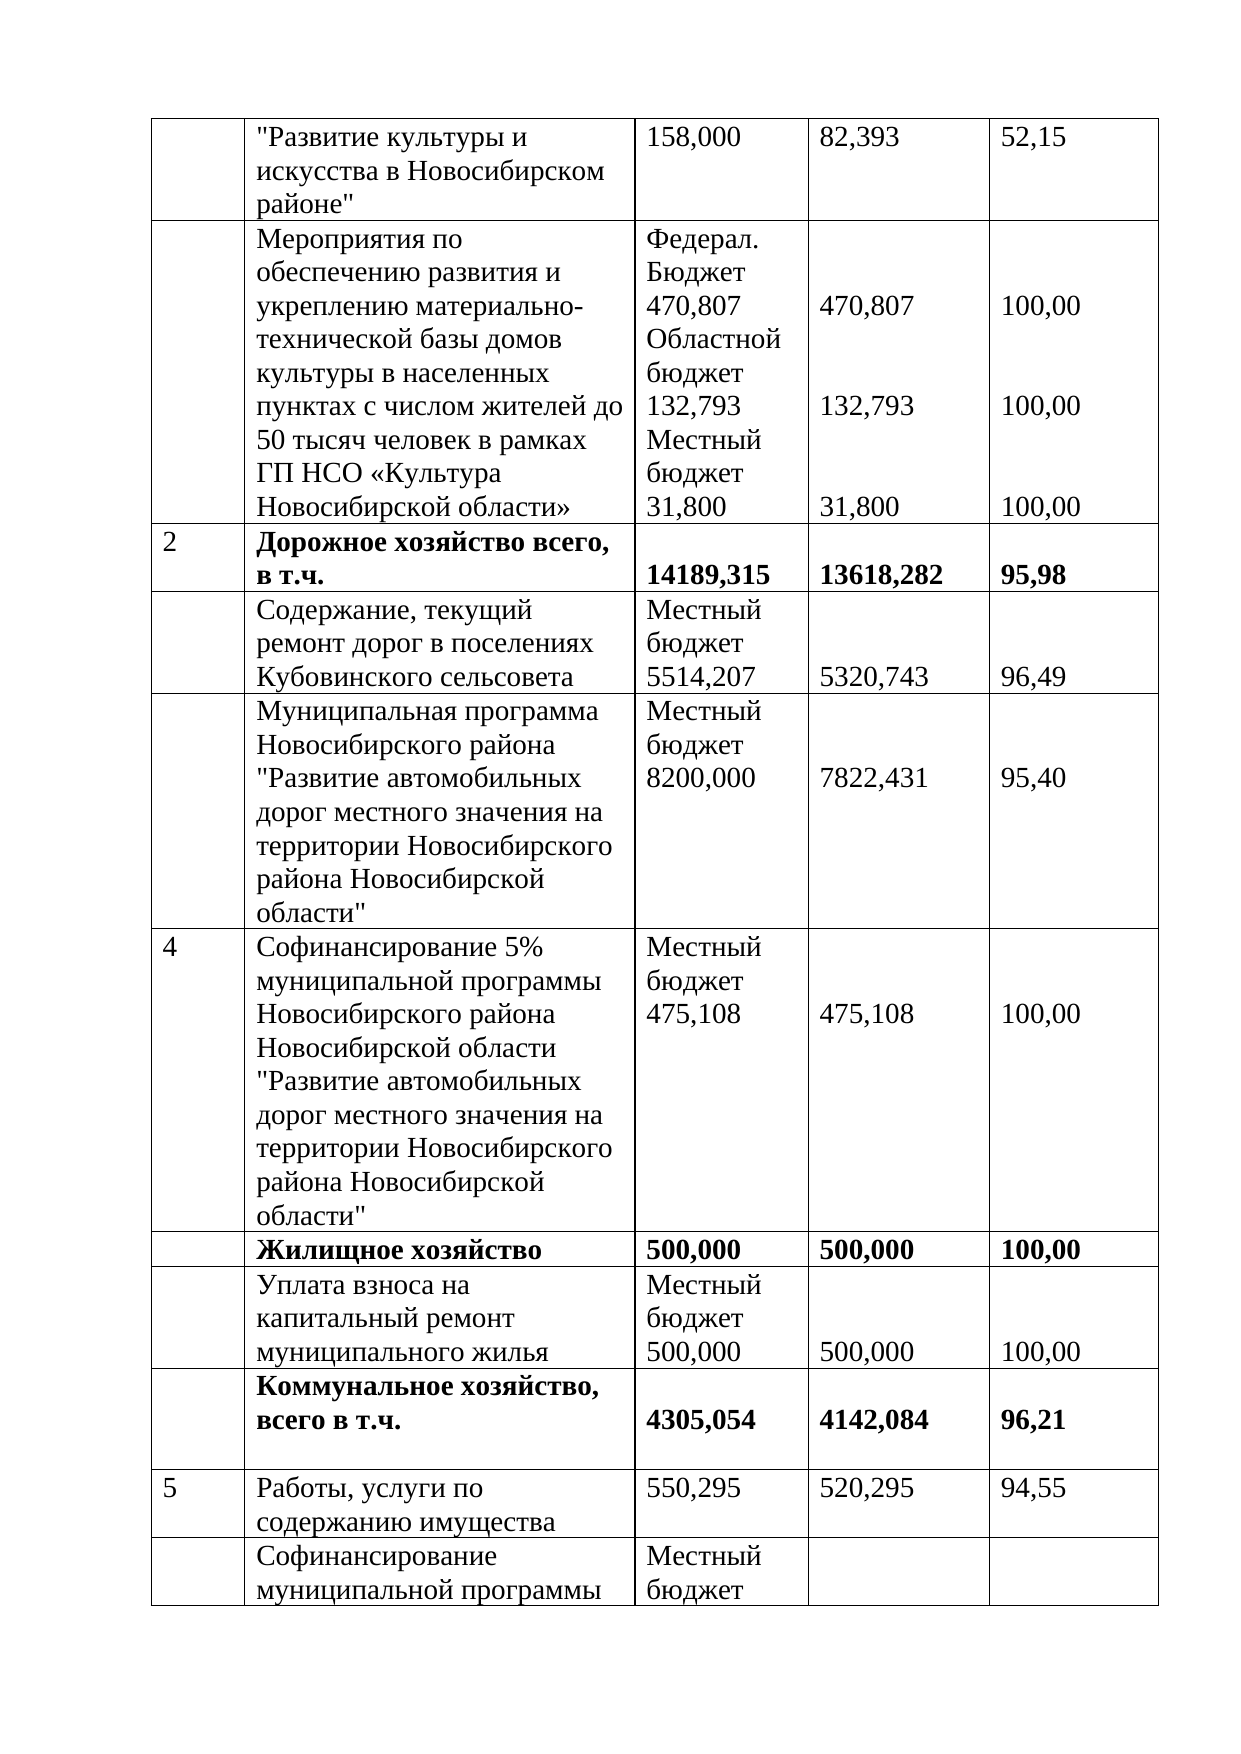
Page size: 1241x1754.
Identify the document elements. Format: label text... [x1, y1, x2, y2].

table_cell 14189,315 [636, 524, 808, 591]
table_cell 0 [809, 1538, 989, 1605]
table_cell 2 [152, 524, 244, 591]
table_cell 13618,282 [809, 524, 989, 591]
table_cell 500,000 [809, 1232, 989, 1266]
table_cell 96,49 [990, 592, 1158, 692]
table_cell Федерал. Бюджет 470,807 Областной бюджет 132,793 Местный бюджет 31,800 [636, 221, 808, 523]
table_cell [245, 1538, 634, 1605]
table_cell 550,295 [636, 1470, 808, 1537]
table_cell 470,807 132,793 31,800 [809, 221, 989, 523]
table_cell [152, 119, 244, 220]
table_cell Жилищное хозяйство [245, 1232, 634, 1266]
table_cell Содержание, текущий ремонт дорог в поселениях Кубовинского сельсовета [245, 592, 634, 692]
table_cell [152, 1232, 244, 1266]
table_cell 100,00 [990, 1232, 1158, 1266]
table_cell 95,40 [990, 694, 1158, 928]
table_cell 4142,084 [809, 1369, 989, 1469]
table_cell 52,15 [990, 119, 1158, 220]
table_cell 95,98 [990, 524, 1158, 591]
table_cell Работы, услуги по содержанию имущества [245, 1470, 634, 1537]
table_cell Местный бюджет 475,108 [636, 929, 808, 1231]
table_cell [152, 1538, 244, 1605]
table_cell Местный бюджет 5514,207 [636, 592, 808, 692]
table_cell 0 [990, 1538, 1158, 1605]
table_cell 5320,743 [809, 592, 989, 692]
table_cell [636, 119, 808, 220]
table_cell Дорожное хозяйство всего, в т.ч. [245, 524, 634, 591]
table_cell 475,108 [809, 929, 989, 1231]
table_cell 5 [152, 1470, 244, 1537]
table_cell 500,000 [636, 1232, 808, 1266]
table_cell 100,00 [990, 1267, 1158, 1367]
table_cell 82,393 [809, 119, 989, 220]
table_cell 96,21 [990, 1369, 1158, 1469]
table_cell 520,295 [809, 1470, 989, 1537]
table_cell 94,55 [990, 1470, 1158, 1537]
table_cell 500,000 [809, 1267, 989, 1367]
table_cell 4305,054 [636, 1369, 808, 1469]
table_cell Уплата взноса на капитальный ремонт муниципального жилья [245, 1267, 634, 1367]
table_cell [636, 1538, 808, 1605]
table_cell Муниципальная программа Новосибирского района "Развитие автомобильных дорог местного значения на территории Новосибирского района Новосибирской области" [245, 694, 634, 928]
table_cell [152, 221, 244, 523]
table_cell [152, 1369, 244, 1469]
table_cell Местный бюджет 500,000 [636, 1267, 808, 1367]
table_cell [152, 1267, 244, 1367]
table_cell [245, 119, 634, 220]
table_cell 7822,431 [809, 694, 989, 928]
table_cell [152, 592, 244, 692]
table_cell Местный бюджет 8200,000 [636, 694, 808, 928]
table_cell 4 [152, 929, 244, 1231]
table_cell 100,00 100,00 100,00 [990, 221, 1158, 523]
table_cell [152, 694, 244, 928]
table_cell Софинансирование 5% муниципальной программы Новосибирского района Новосибирской области "Развитие автомобильных дорог местного значения на территории Новосибирского района Новосибирской области" [245, 929, 634, 1231]
table_cell 100,00 [990, 929, 1158, 1231]
table_cell Мероприятия по обеспечению развития и укреплению материально-технической базы домов культуры в населенных пунктах с числом жителей до 50 тысяч человек в рамках ГП НСО «Культура Новосибирской области» [245, 221, 634, 523]
table_cell Коммунальное хозяйство, всего в т.ч. [245, 1369, 634, 1469]
